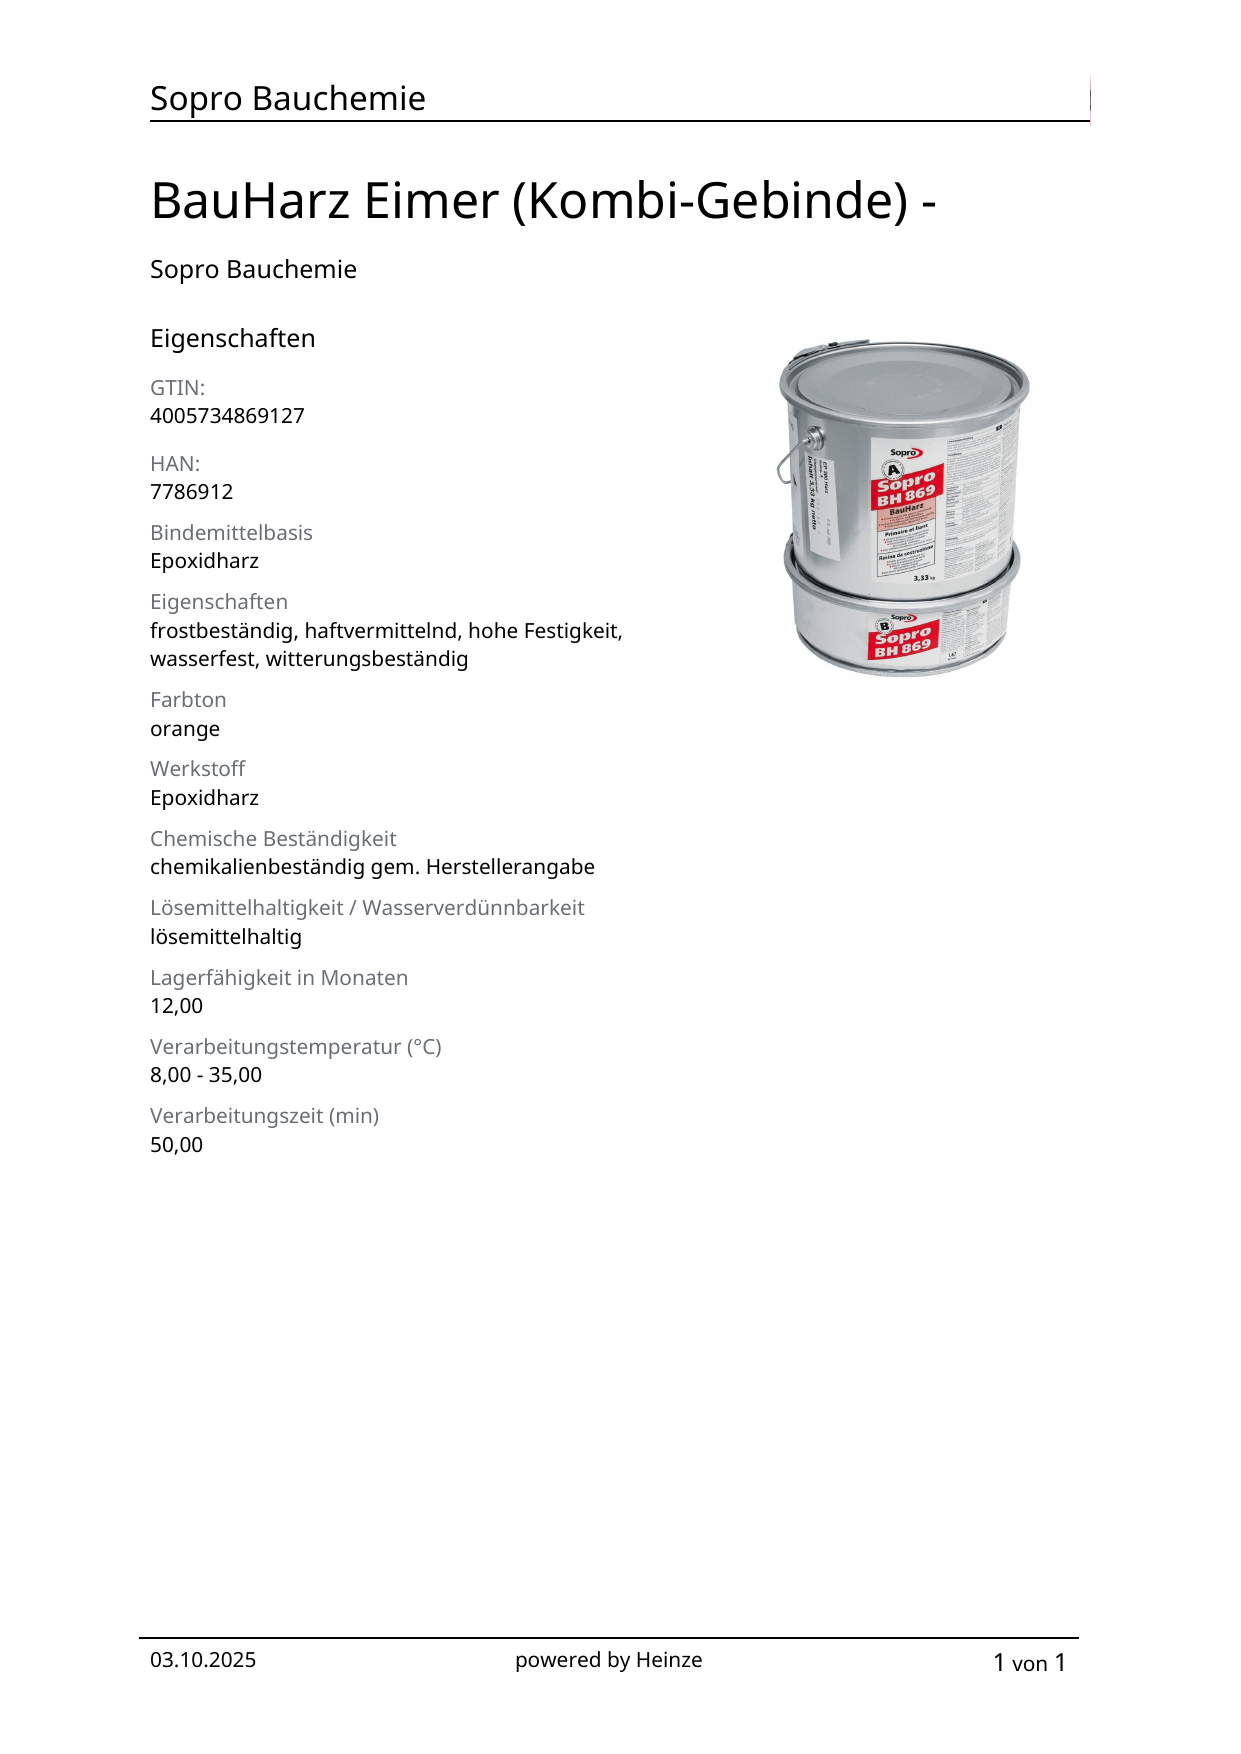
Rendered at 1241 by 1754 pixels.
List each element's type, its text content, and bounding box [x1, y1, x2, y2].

text 12,00 [150, 991, 1090, 1019]
text Chemische Beständigkeit [150, 824, 1090, 852]
text Epoxidharz [150, 783, 1090, 811]
text 8,00 - 35,00 [150, 1061, 1090, 1089]
text Farbton [150, 685, 1090, 714]
text Lagerfähigkeit in Monaten [150, 963, 1090, 991]
text Sopro Bauchemie [150, 252, 1090, 286]
text lösemittelhaltig [150, 922, 1090, 950]
text Lösemittelhaltigkeit / Wasserverdünnbarkeit [150, 893, 1090, 922]
text Eigenschaften [150, 587, 715, 616]
text Epoxidharz [150, 546, 715, 575]
text 4005734869127 [150, 401, 715, 430]
text frostbeständig, haftvermittelnd, hohe Festigkeit, wasserfest, witterungsbeständig [150, 616, 715, 673]
text BauHarz Eimer (Kombi-Gebinde) - [150, 165, 1090, 233]
text HAN: [150, 449, 715, 477]
text GTIN: [150, 373, 715, 401]
text Bindemittelbasis [150, 518, 715, 546]
text Verarbeitungszeit (min) [150, 1101, 1090, 1130]
text 7786912 [150, 477, 715, 506]
text chemikalienbeständig gem. Herstellerangabe [150, 852, 1090, 881]
text orange [150, 714, 1090, 742]
picture [715, 320, 1091, 696]
text Werkstoff [150, 754, 1090, 783]
text Eigenschaften [150, 320, 715, 354]
text 50,00 [150, 1130, 1090, 1158]
text Verarbeitungstemperatur (°C) [150, 1032, 1090, 1061]
